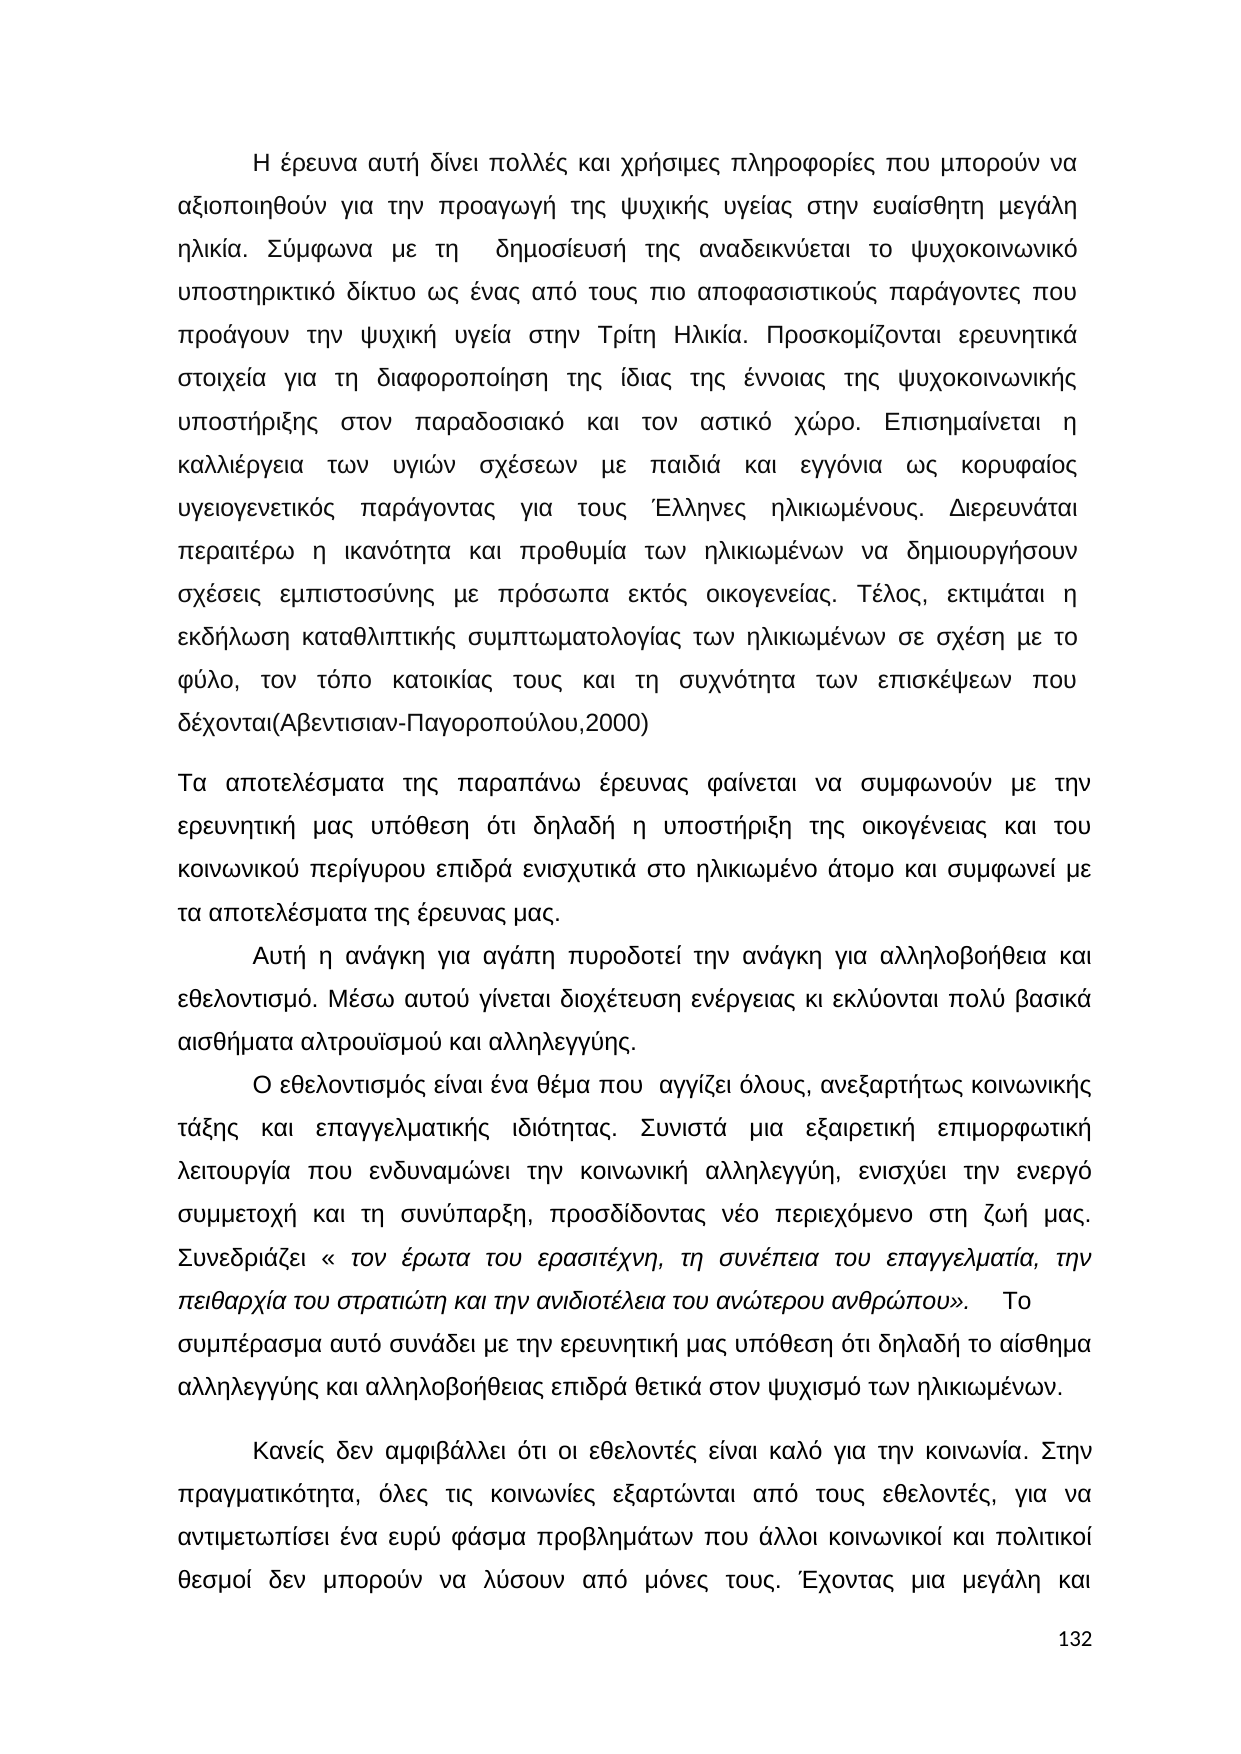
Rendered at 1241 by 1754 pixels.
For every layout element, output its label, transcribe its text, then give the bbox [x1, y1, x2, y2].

text Ο εθελοντισμός είναι ένα θέμα που αγγίζει όλους, ανεξαρτήτως κοινωνικής τάξης και επαγγελματικής ιδιότητας. Συνιστά μια εξαιρετική επιμορφωτική λειτουργία που ενδυναμώνει την κοινωνική αλληλεγγύη, ενισχύει την ενεργό συμμετοχή και τη συνύπαρξη, προσδίδοντας νέο περιεχόμενο στη ζωή μας. Συνεδριάζει « τον έρωτα του ερασιτέχνη, τη συνέπεια του επαγγελματία, την πειθαρχία του στρατιώτη και την ανιδιοτέλεια του ανώτερου ανθρώπου». Το συμπέρασμα αυτό συνάδει με την ερευνητική μας υπόθεση ότι δηλαδή το αίσθημα αλληλεγγύης και αλληλοβοήθειας επιδρά θετικά στον ψυχισμό των ηλικιωμένων. [177, 1070, 1092, 1401]
text Tα αποτελέσματα της παραπάνω έρευνας φαίνεται να συμφωνούν με την ερευνητική μας υπόθεση ότι δηλαδή η υποστήριξη της οικογένειας και του κοινωνικού περίγυρου επιδρά ενισχυτικά στο ηλικιωμένο άτομο και συμφωνεί με τα αποτελέσματα της έρευνας μας. [177, 768, 1092, 926]
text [177, 1436, 1092, 1594]
text Αυτή η ανάγκη για αγάπη πυροδοτεί την ανάγκη για αλληλοβοήθεια και εθελοντισμό. Μέσω αυτού γίνεται διοχέτευση ενέργειας κι εκλύονται πολύ βασικά αισθήματα αλτρουϊσμού και αλληλεγγύης. [177, 941, 1092, 1056]
text Η έρευνα αυτή δίνει πολλές και χρήσιµες πληροφορίες που µπορούν να αξιοποιηθούν για την προαγωγή της ψυχικής υγείας στην ευαίσθητη µεγάλη ηλικία. Σύμφωνα με τη δηµοσίευσή της αναδεικνύεται το ψυχοκοινωνικό υποστηρικτικό δίκτυο ως ένας από τους πιο αποφασιστικούς παράγοντες που προάγουν την ψυχική υγεία στην Τρίτη Ηλικία. Προσκοµίζονται ερευνητικά στοιχεία για τη διαφοροποίηση της ίδιας της έννοιας της ψυχοκοινωνικής υποστήριξης στον παραδοσιακό και τον αστικό χώρο. Επισηµαίνεται η καλλιέργεια των υγιών σχέσεων µε παιδιά και εγγόνια ως κορυφαίος υγειογενετικός παράγοντας για τους Έλληνες ηλικιωµένους. ∆ιερευνάται περαιτέρω η ικανότητα και προθυµία των ηλικιωµένων να δηµιουργήσουν σχέσεις εµπιστοσύνης µε πρόσωπα εκτός οικογενείας. Τέλος, εκτιµάται η εκδήλωση καταθλιπτικής συµπτωµατολογίας των ηλικιωµένων σε σχέση µε το φύλο, τον τόπο κατοικίας τους και τη συχνότητα των επισκέψεων που δέχονται(Αβεντισιαν-Παγοροπούλου,2000) [177, 148, 1078, 737]
